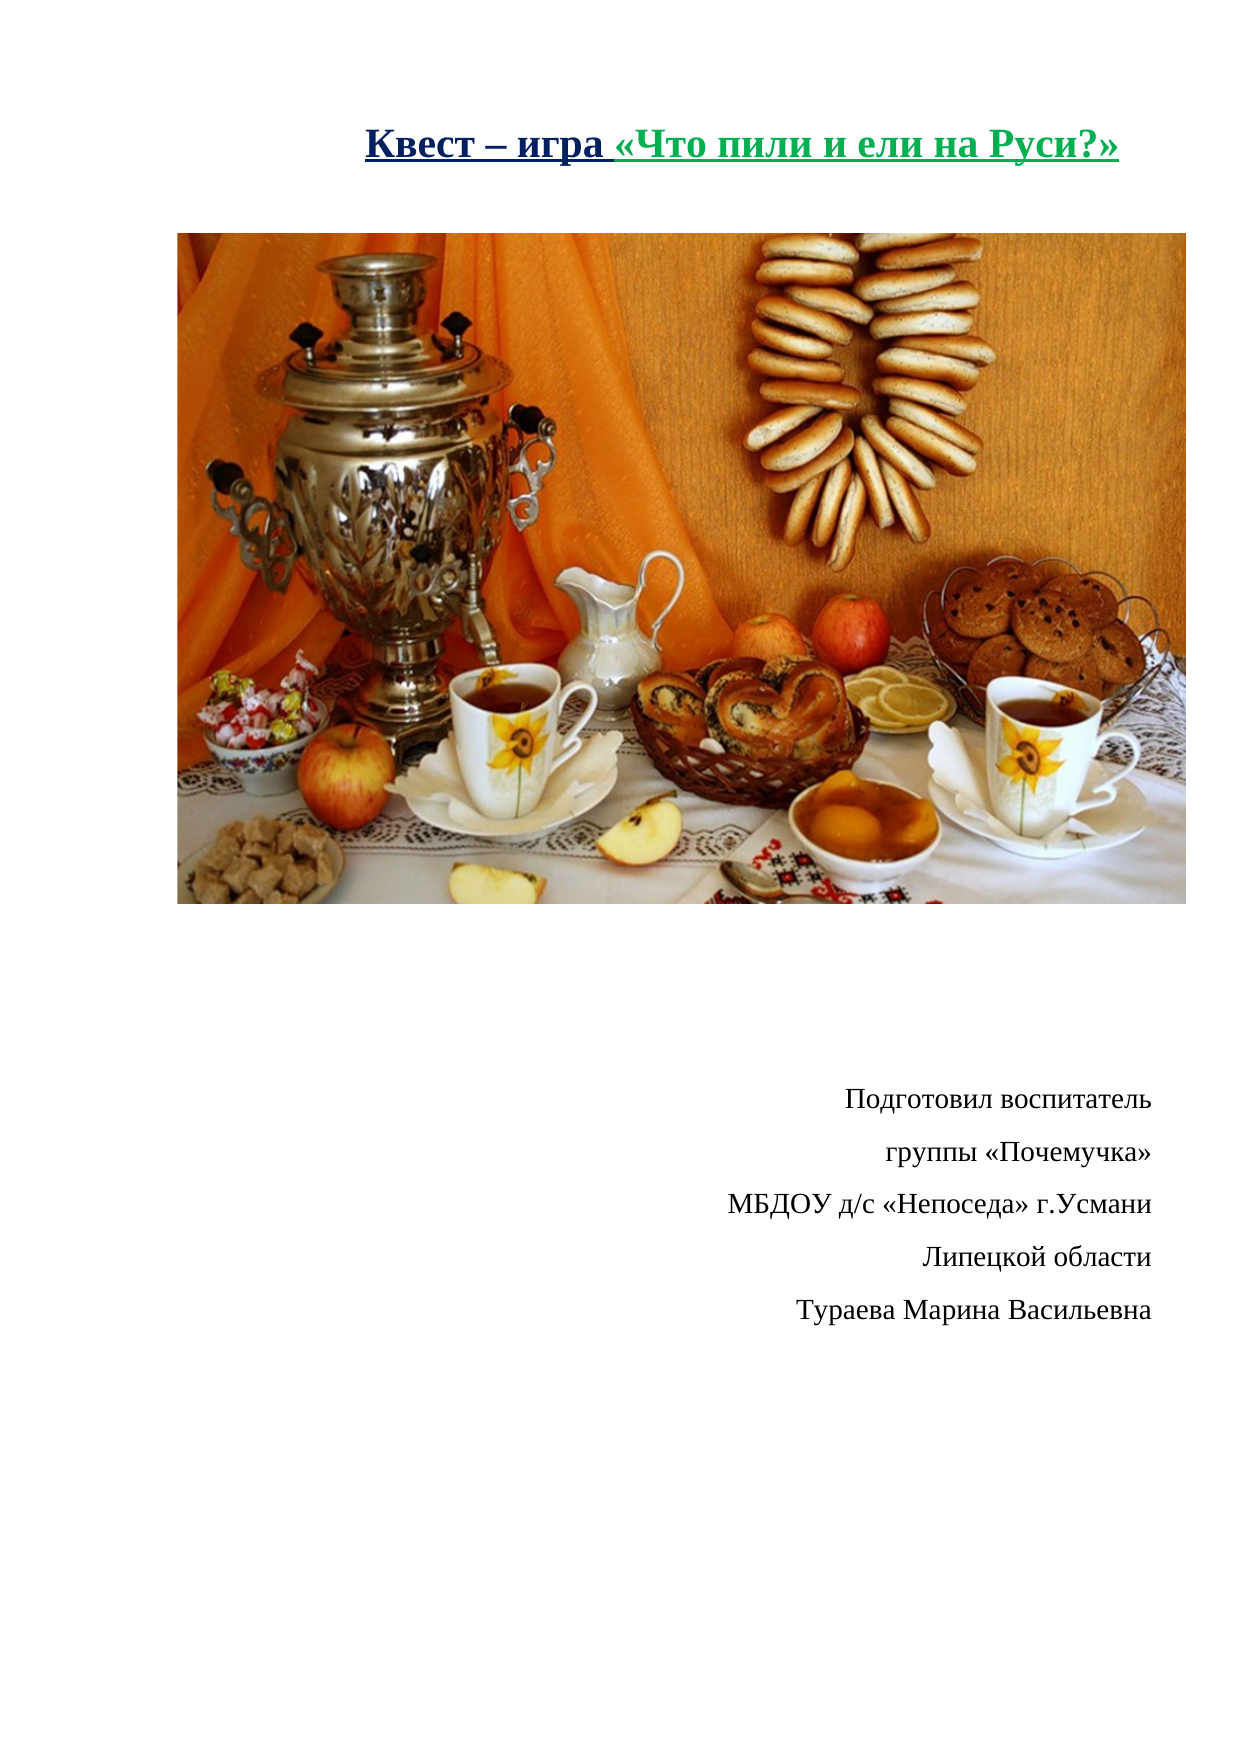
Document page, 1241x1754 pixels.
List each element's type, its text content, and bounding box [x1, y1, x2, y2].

picture [177, 233, 1186, 904]
text Квест – игра «Что пили и ели на Руси?» [177, 118, 1152, 166]
text Подготовил воспитатель [177, 1081, 1152, 1114]
text группы «Почемучка» [177, 1134, 1152, 1167]
text Липецкой области [177, 1239, 1152, 1273]
text МБДОУ д/с «Непоседа» г.Усмани [177, 1187, 1152, 1220]
text Тураева Марина Васильевна [177, 1292, 1152, 1326]
